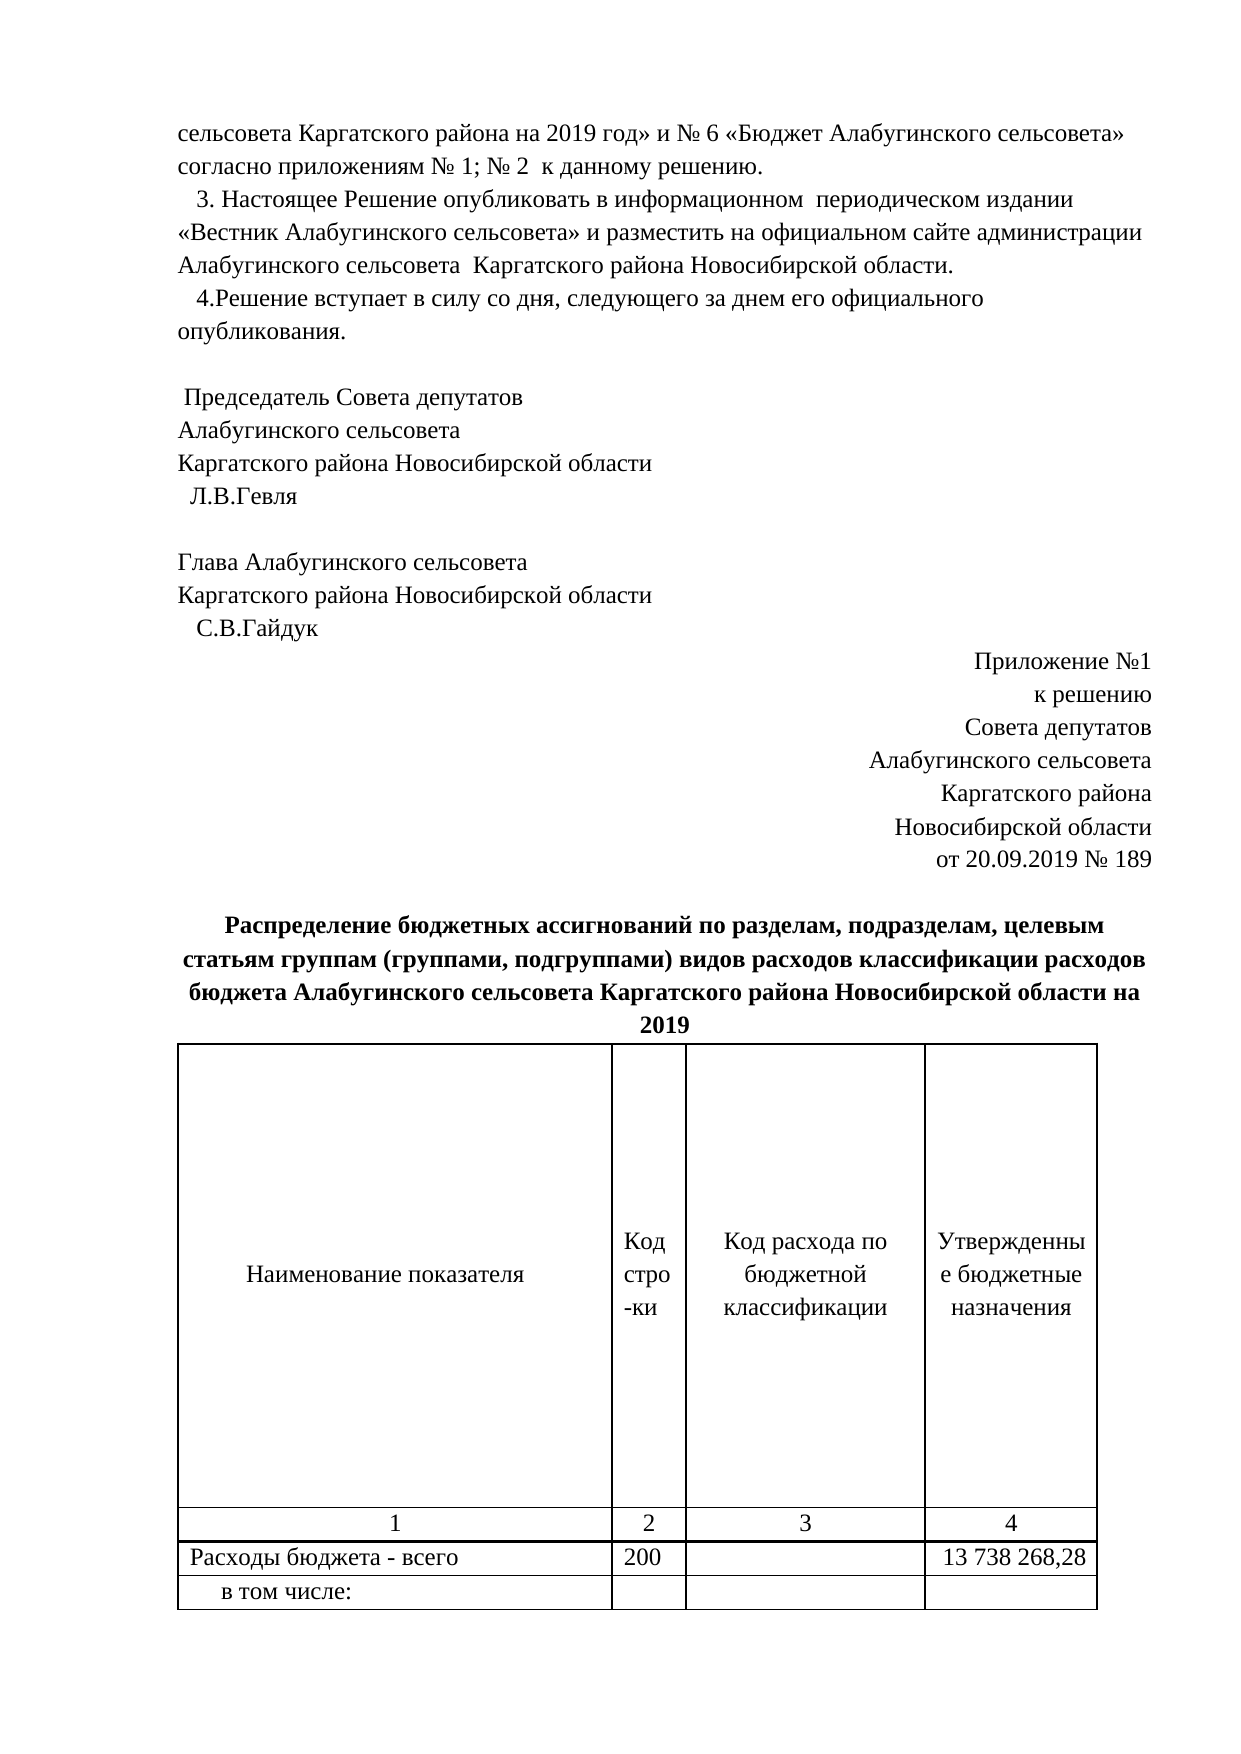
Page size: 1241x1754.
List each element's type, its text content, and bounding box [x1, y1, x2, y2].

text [177, 118, 1152, 180]
table_cell 2 [613, 1508, 685, 1540]
table_cell [687, 1576, 924, 1609]
text 3. Настоящее Решение опубликовать в информационном периодическом издании «Вестник Алабугинского сельсовета» и разместить на официальном сайте администрации Алабугинского сельсовета Каргатского района Новосибирской области. [177, 184, 1152, 279]
text Совета депутатов [177, 712, 1152, 741]
table_cell 1 [179, 1508, 611, 1540]
table_cell [687, 1543, 924, 1575]
table_header Код расхода по бюджетной классификации [687, 1045, 924, 1507]
text к решению [177, 679, 1152, 708]
text от 20.09.2019 № 189 [177, 844, 1152, 873]
table_header Утвержденные бюджетные назначения [926, 1045, 1096, 1507]
text Новосибирской области [177, 812, 1152, 840]
text Алабугинского сельсовета [177, 415, 1152, 444]
table_cell 4 [926, 1508, 1096, 1540]
table_cell 200 [613, 1543, 685, 1575]
table_header Код стро-ки [613, 1045, 685, 1507]
text Каргатского района [177, 778, 1152, 807]
text Председатель Совета депутатов [177, 382, 1152, 411]
text Приложение №1 [177, 646, 1152, 675]
text Распределение бюджетных ассигнований по разделам, подразделам, целевым статьям группам (группами, подгруппами) видов расходов классификации расходов бюджета Алабугинского сельсовета Каргатского района Новосибирской области на 2019 [177, 911, 1152, 1038]
text Алабугинского сельсовета [177, 746, 1152, 774]
table_cell [926, 1576, 1096, 1609]
table_cell [613, 1576, 685, 1609]
table_cell 13 738 268,28 [926, 1543, 1096, 1575]
text С.В.Гайдук [177, 613, 1152, 642]
table_cell в том числе: [179, 1576, 611, 1609]
table_header Наименование показателя [179, 1045, 611, 1507]
text Л.В.Гевля [177, 481, 1152, 510]
table_cell Расходы бюджета - всего [179, 1543, 611, 1575]
text 4.Решение вступает в силу со дня, следующего за днем его официального опубликования. [177, 283, 1152, 345]
table_cell 3 [687, 1508, 924, 1540]
text Каргатского района Новосибирской области [177, 580, 1152, 609]
text Каргатского района Новосибирской области [177, 448, 1152, 477]
text Глава Алабугинского сельсовета [177, 547, 1152, 576]
